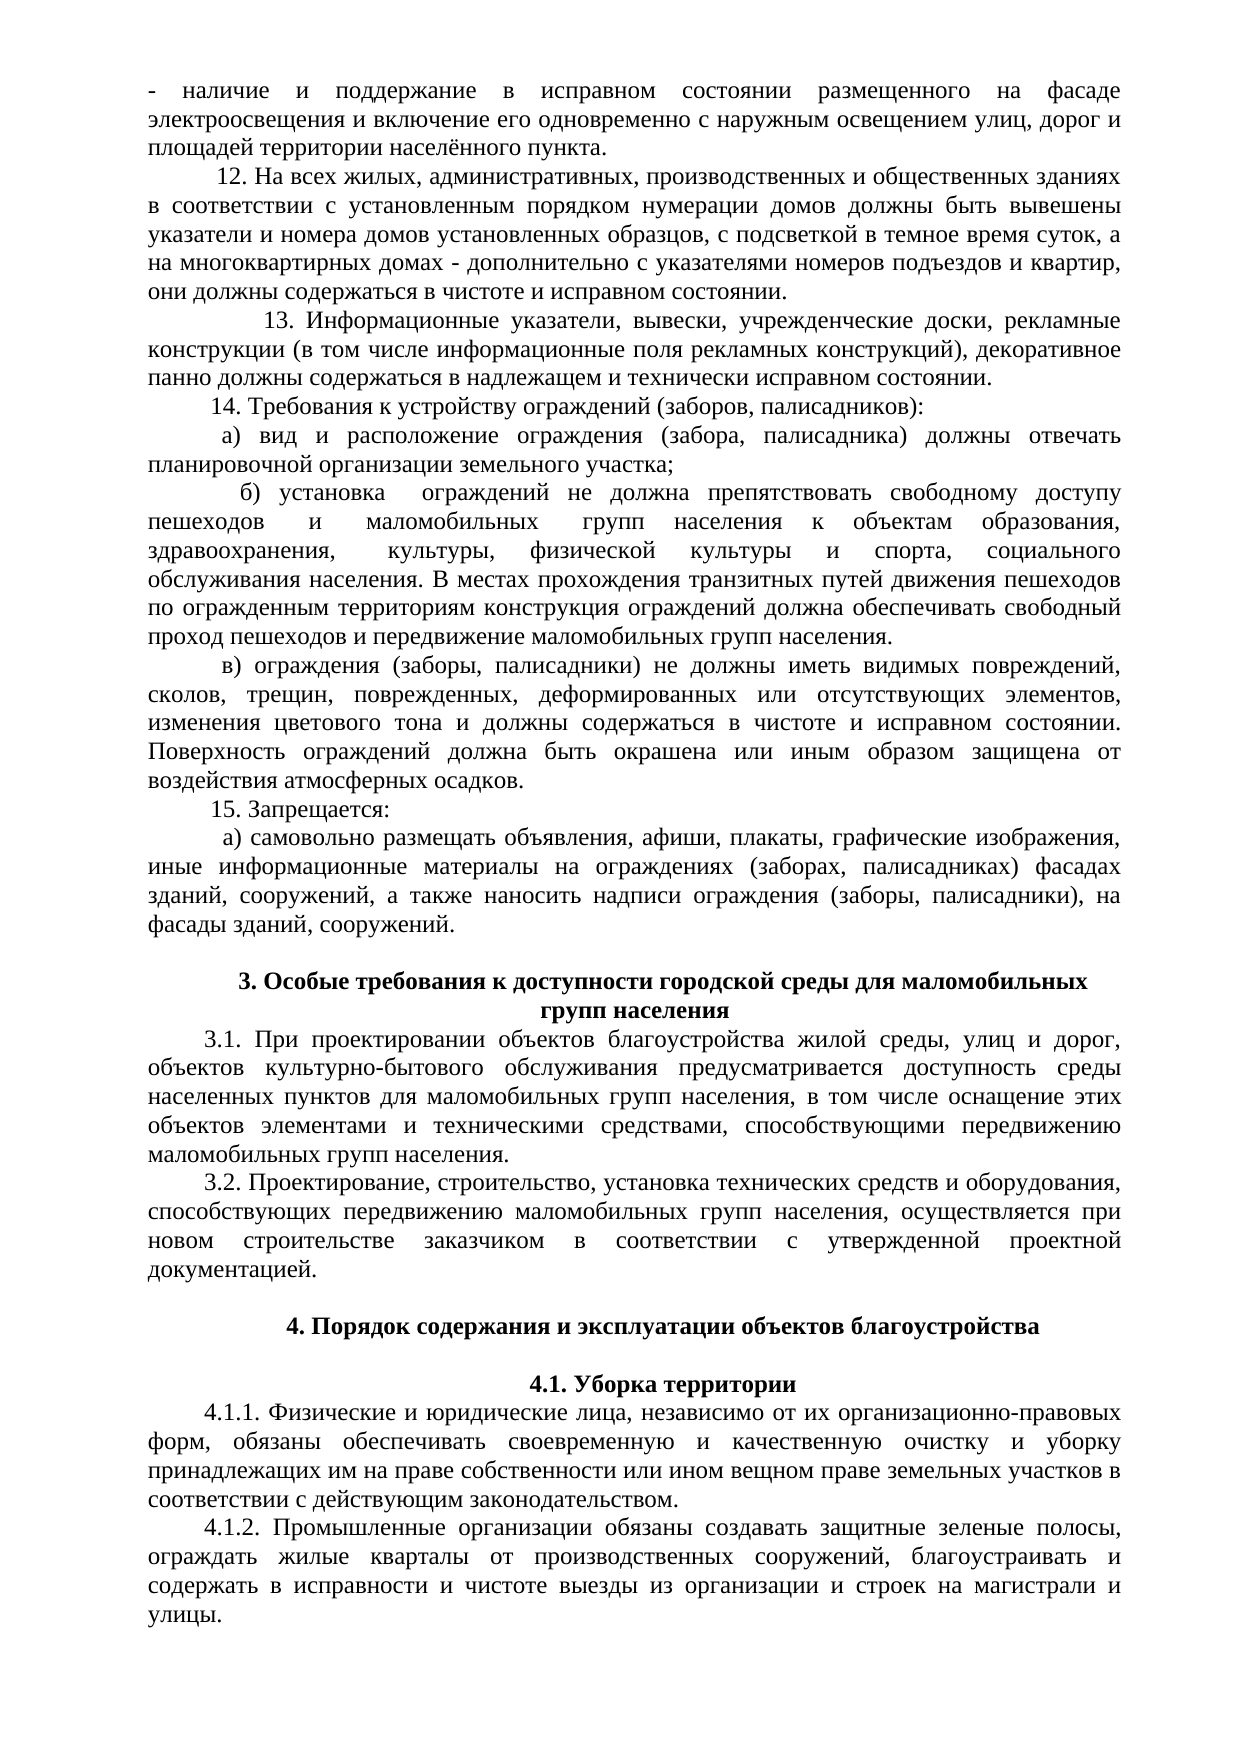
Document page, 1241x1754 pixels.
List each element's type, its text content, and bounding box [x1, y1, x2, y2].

text 14. Требования к устройству ограждений (заборов, палисадников): [148, 391, 1122, 420]
text 4. Порядок содержания и эксплуатации объектов благоустройства [148, 1311, 1122, 1340]
text 4.1.1. Физические и юридические лица, независимо от их организационно-правовых форм, обязаны обеспечивать своевременную и качественную очистку и уборку принадлежащих им на праве собственности или ином вещном праве земельных участков в соответствии с действующим законодательством. [148, 1397, 1122, 1512]
text - наличие и поддержание в исправном состоянии размещенного на фасаде электроосвещения и включение его одновременно с наружным освещением улиц, дорог и площадей территории населённого пункта. [148, 75, 1122, 161]
text а) самовольно размещать объявления, афиши, плакаты, графические изображения, иные информационные материалы на ограждениях (заборах, палисадниках) фасадах зданий, сооружений, а также наносить надписи ограждения (заборы, палисадники), на фасады зданий, сооружений. [148, 822, 1122, 937]
text 15. Запрещается: [148, 794, 1122, 822]
text 3.2. Проектирование, строительство, установка технических средств и оборудования, способствующих передвижению маломобильных групп населения, осуществляется при новом строительстве заказчиком в соответствии с утвержденной проектной документацией. [148, 1167, 1122, 1282]
text 13. Информационные указатели, вывески, учрежденческие доски, рекламные конструкции (в том числе информационные поля рекламных конструкций), декоративное панно должны содержаться в надлежащем и технически исправном состоянии. [148, 305, 1122, 391]
text 12. На всех жилых, административных, производственных и общественных зданиях в соответствии с установленным порядком нумерации домов должны быть вывешены указатели и номера домов установленных образцов, с подсветкой в темное время суток, а на многоквартирных домах - дополнительно с указателями номеров подъездов и квартир, они должны содержаться в чистоте и исправном состоянии. [148, 161, 1122, 305]
text 3.1. При проектировании объектов благоустройства жилой среды, улиц и дорог, объектов культурно-бытового обслуживания предусматривается доступность среды населенных пунктов для маломобильных групп населения, в том числе оснащение этих объектов элементами и техническими средствами, способствующими передвижению маломобильных групп населения. [148, 1024, 1122, 1167]
text в) ограждения (заборы, палисадники) не должны иметь видимых повреждений, сколов, трещин, поврежденных, деформированных или отсутствующих элементов, изменения цветового тона и должны содержаться в чистоте и исправном состоянии. Поверхность ограждений должна быть окрашена или иным образом защищена от воздействия атмосферных осадков. [148, 650, 1122, 794]
text б) установка ограждений не должна препятствовать свободному доступу пешеходов и маломобильных групп населения к объектам образования, здравоохранения, культуры, физической культуры и спорта, социального обслуживания населения. В местах прохождения транзитных путей движения пешеходов по огражденным территориям конструкция ограждений должна обеспечивать свободный проход пешеходов и передвижение маломобильных групп населения. [148, 477, 1122, 650]
text 3. Особые требования к доступности городской среды для маломобильных групп населения [148, 966, 1122, 1024]
text а) вид и расположение ограждения (забора, палисадника) должны отвечать планировочной организации земельного участка; [148, 420, 1122, 477]
text 4.1. Уборка территории [148, 1369, 1122, 1397]
text 4.1.2. Промышленные организации обязаны создавать защитные зеленые полосы, ограждать жилые кварталы от производственных сооружений, благоустраивать и содержать в исправности и чистоте выезды из организации и строек на магистрали и улицы. [148, 1512, 1122, 1627]
